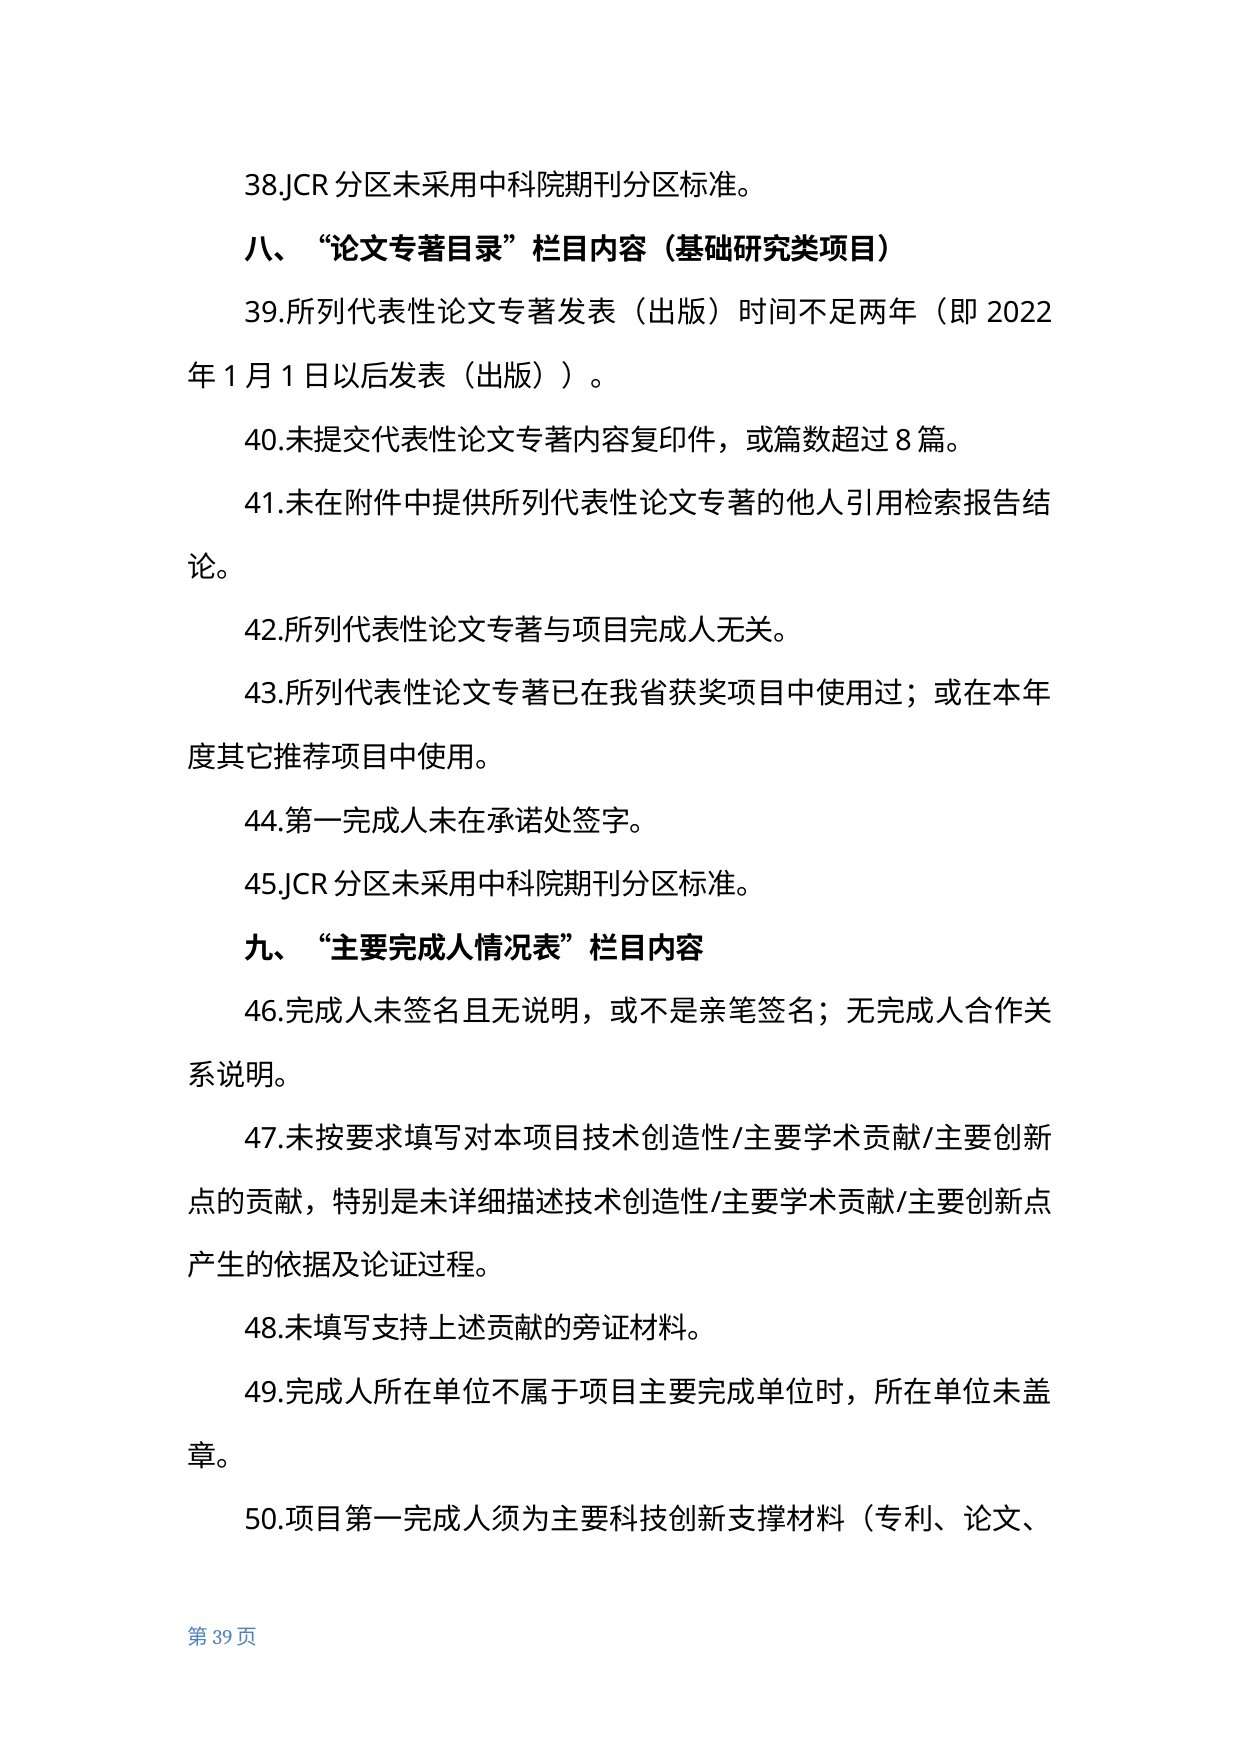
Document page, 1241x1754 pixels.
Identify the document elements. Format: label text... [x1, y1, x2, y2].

text 44.第一完成人未在承诺处签字。 [187, 797, 1053, 839]
text 八、“论文专著目录”栏目内容（基础研究类项目） [187, 226, 1053, 268]
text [187, 1496, 1053, 1538]
text 46.完成人未签名且无说明，或不是亲笔签名；无完成人合作关系说明。 [187, 988, 1053, 1093]
text 45.JCR分区未采用中科院期刊分区标准。 [187, 861, 1053, 903]
text 41.未在附件中提供所列代表性论文专著的他人引用检索报告结论。 [187, 479, 1053, 585]
text 39.所列代表性论文专著发表（出版）时间不足两年（即2022年1月1日以后发表（出版））。 [187, 289, 1053, 395]
text 40.未提交代表性论文专著内容复印件，或篇数超过8篇。 [187, 416, 1053, 458]
text 43.所列代表性论文专著已在我省获奖项目中使用过；或在本年度其它推荐项目中使用。 [187, 670, 1053, 776]
text 42.所列代表性论文专著与项目完成人无关。 [187, 607, 1053, 649]
text 48.未填写支持上述贡献的旁证材料。 [187, 1305, 1053, 1347]
text 47.未按要求填写对本项目技术创造性/主要学术贡献/主要创新点的贡献，特别是未详细描述技术创造性/主要学术贡献/主要创新点产生的依据及论证过程。 [187, 1114, 1053, 1284]
text 38.JCR分区未采用中科院期刊分区标准。 [187, 162, 1053, 204]
text 49.完成人所在单位不属于项目主要完成单位时，所在单位未盖章。 [187, 1369, 1053, 1474]
text 九、“主要完成人情况表”栏目内容 [187, 924, 1053, 966]
